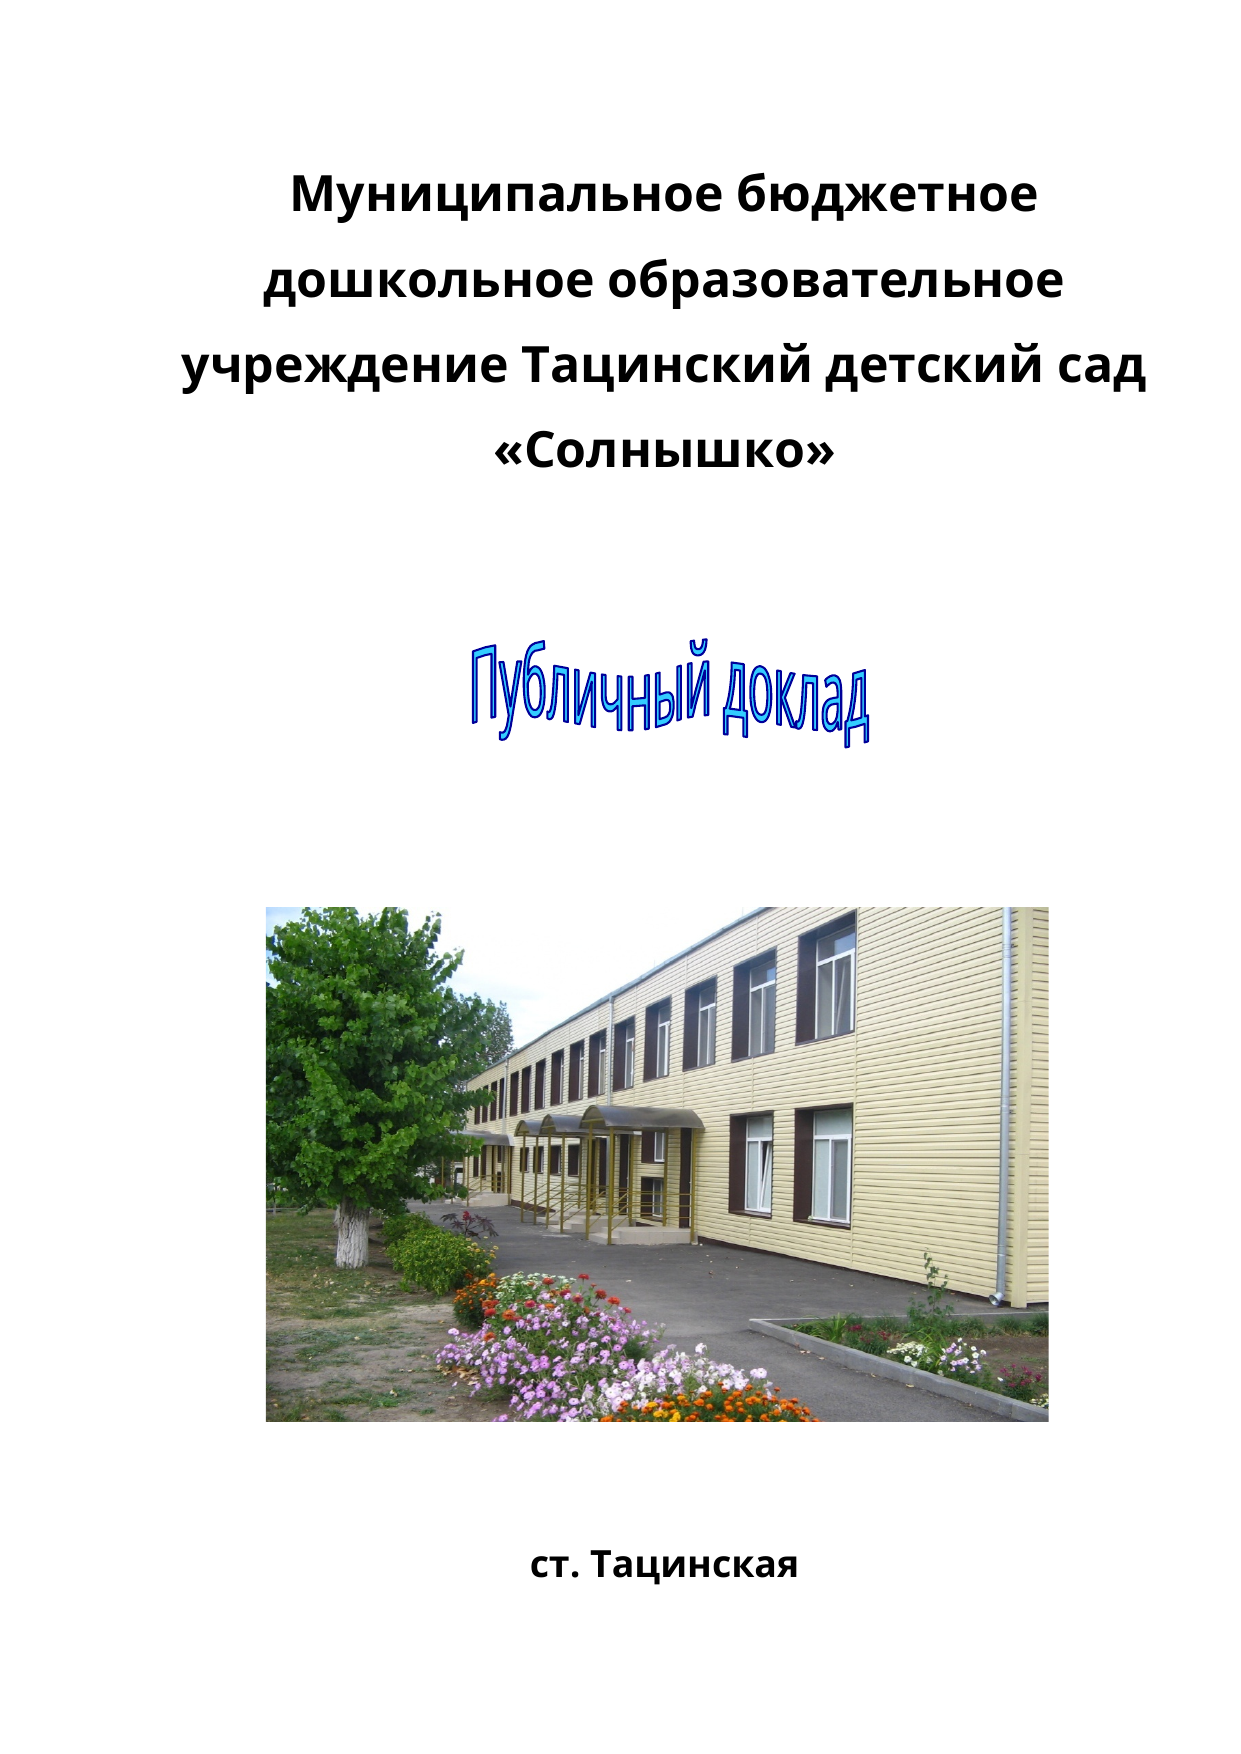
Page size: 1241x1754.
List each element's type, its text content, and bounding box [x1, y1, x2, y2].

text ст. Тацинская [177, 1537, 1152, 1588]
text Муниципальное бюджетное дошкольное образовательное учреждение Тацинский детский сад «Солнышко» [177, 158, 1152, 482]
picture [265, 907, 1049, 1422]
